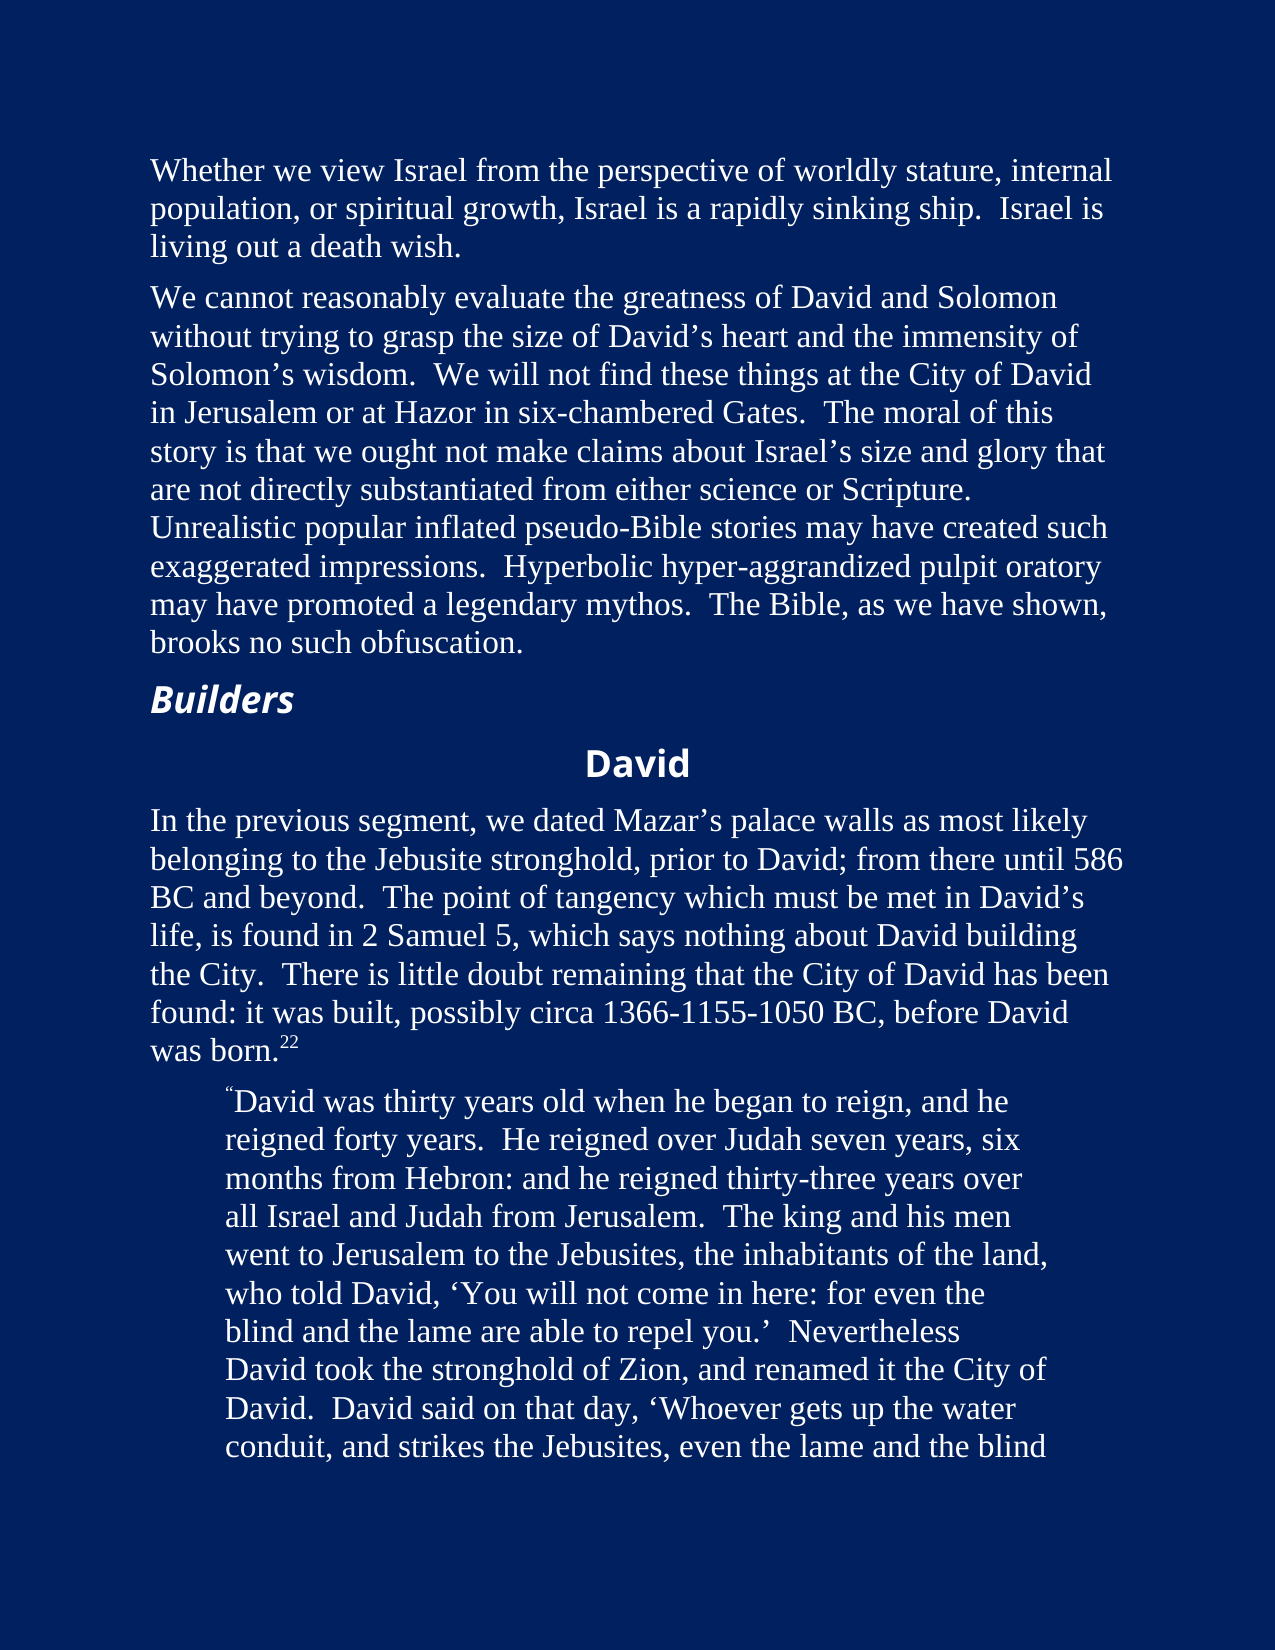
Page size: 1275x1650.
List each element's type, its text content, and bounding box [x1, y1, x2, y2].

text Whether we view Israel from the perspective of worldly stature, internal population, or spiritual growth, Israel is a rapidly sinking ship. Israel is living out a death wish. [150, 150, 1125, 265]
text We cannot reasonably evaluate the greatness of David and Solomon without trying to grasp the size of David’s heart and the immensity of Solomon’s wisdom. We will not find these things at the City of David in Jerusalem or at Hazor in six-chambered Gates. The moral of this story is that we ought not make claims about Israel’s size and glory that are not directly substantiated from either science or Scripture. Unrealistic popular inflated pseudo-Bible stories may have created such exaggerated impressions. Hyperbolic hyper-aggrandized pulpit oratory may have promoted a legendary mythos. The Bible, as we have shown, brooks no such obfuscation. [150, 277, 1125, 661]
text In the previous segment, we dated Mazar’s palace walls as most likely belonging to the Jebusite stronghold, prior to David; from there until 586 BC and beyond. The point of tangency which must be met in David’s life, is found in 2 Samuel 5, which says nothing about David building the City. There is little doubt remaining that the City of David has been found: it was built, possibly circa 1366-1155-1050 BC, before David was born. [150, 800, 1125, 1069]
text Builders [150, 673, 1125, 724]
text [225, 1081, 1050, 1464]
text David [150, 737, 1125, 788]
